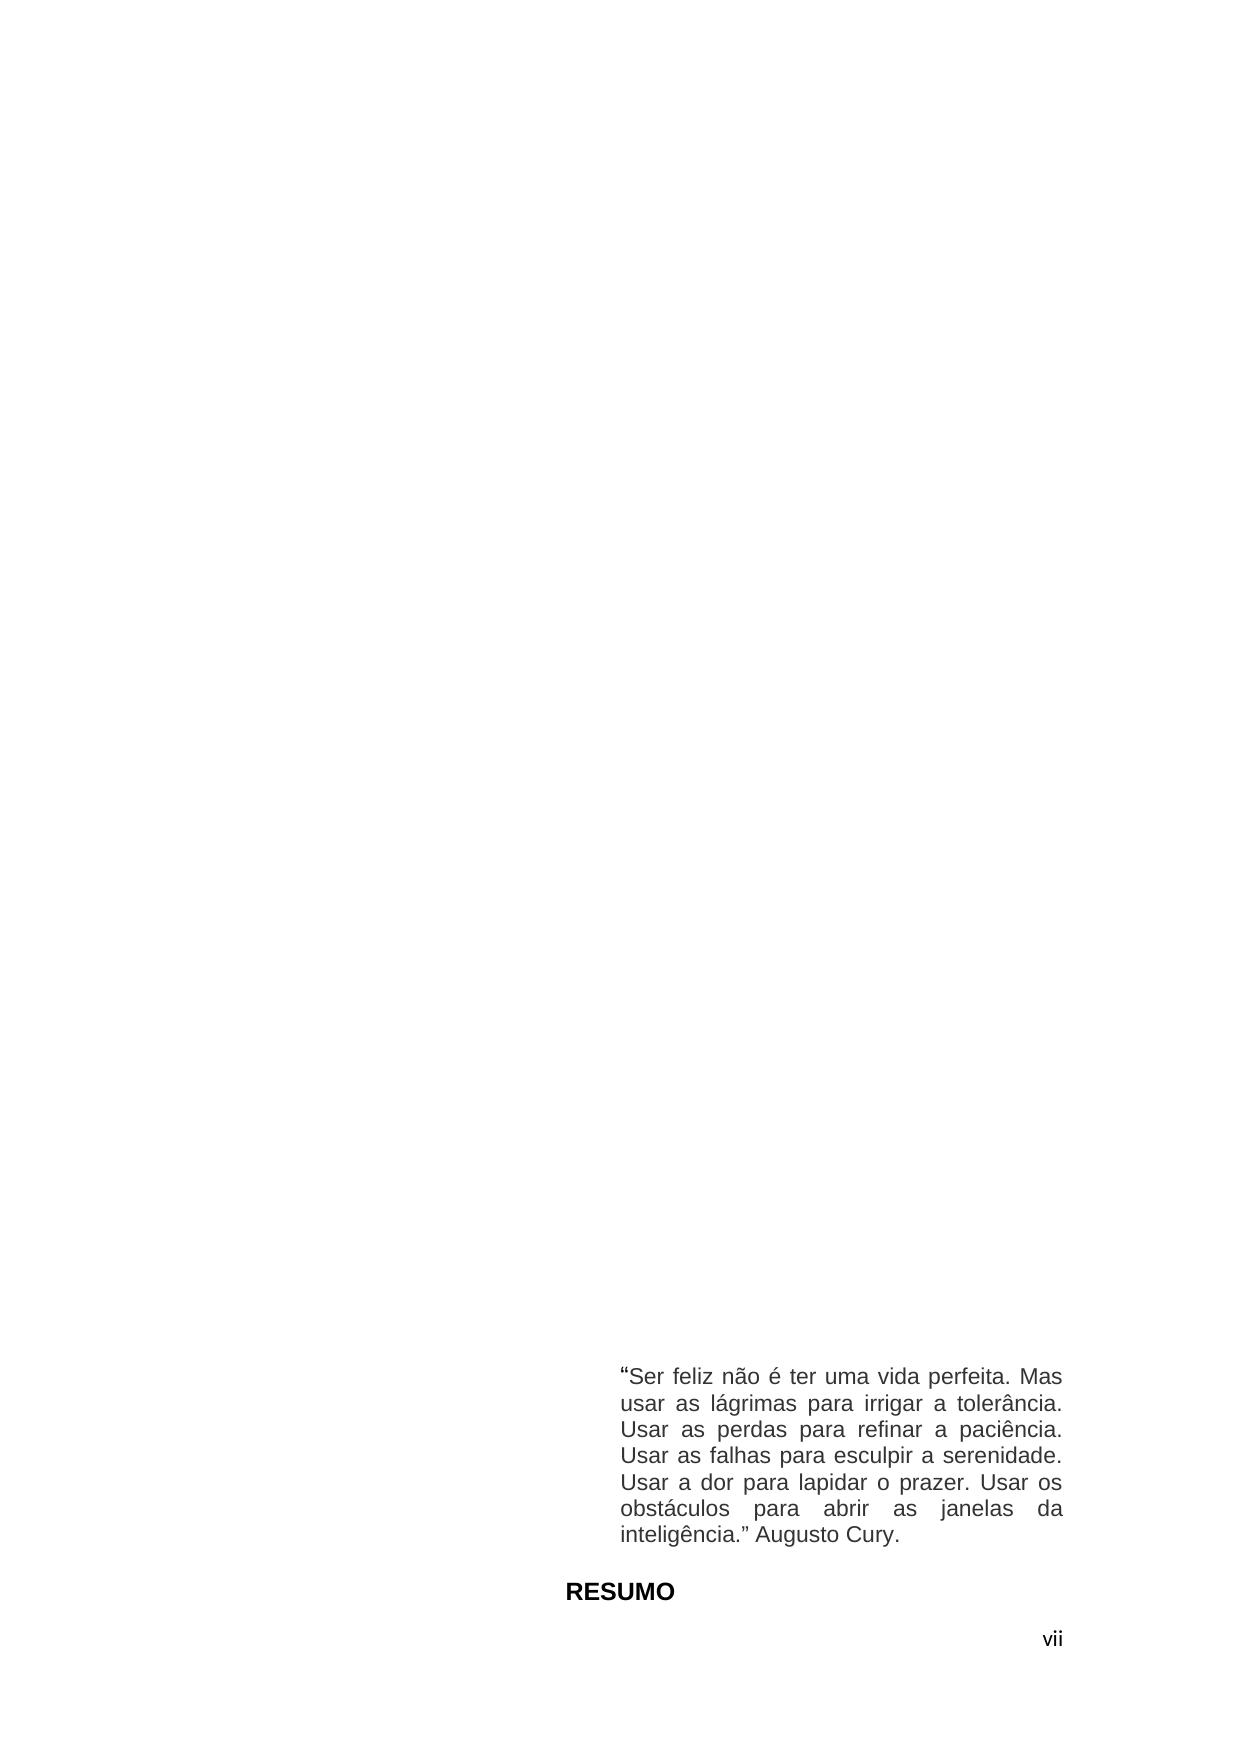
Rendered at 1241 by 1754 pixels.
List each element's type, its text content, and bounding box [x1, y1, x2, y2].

text “Ser feliz não é ter uma vida perfeita. Mas usar as lágrimas para irrigar a tolerância. Usar as perdas para refinar a paciência. Usar as falhas para esculpir a serenidade. Usar a dor para lapidar o prazer. Usar os obstáculos para abrir as janelas da inteligência.” Augusto Cury. [620, 1361, 1063, 1548]
text RESUMO [177, 1576, 1063, 1605]
